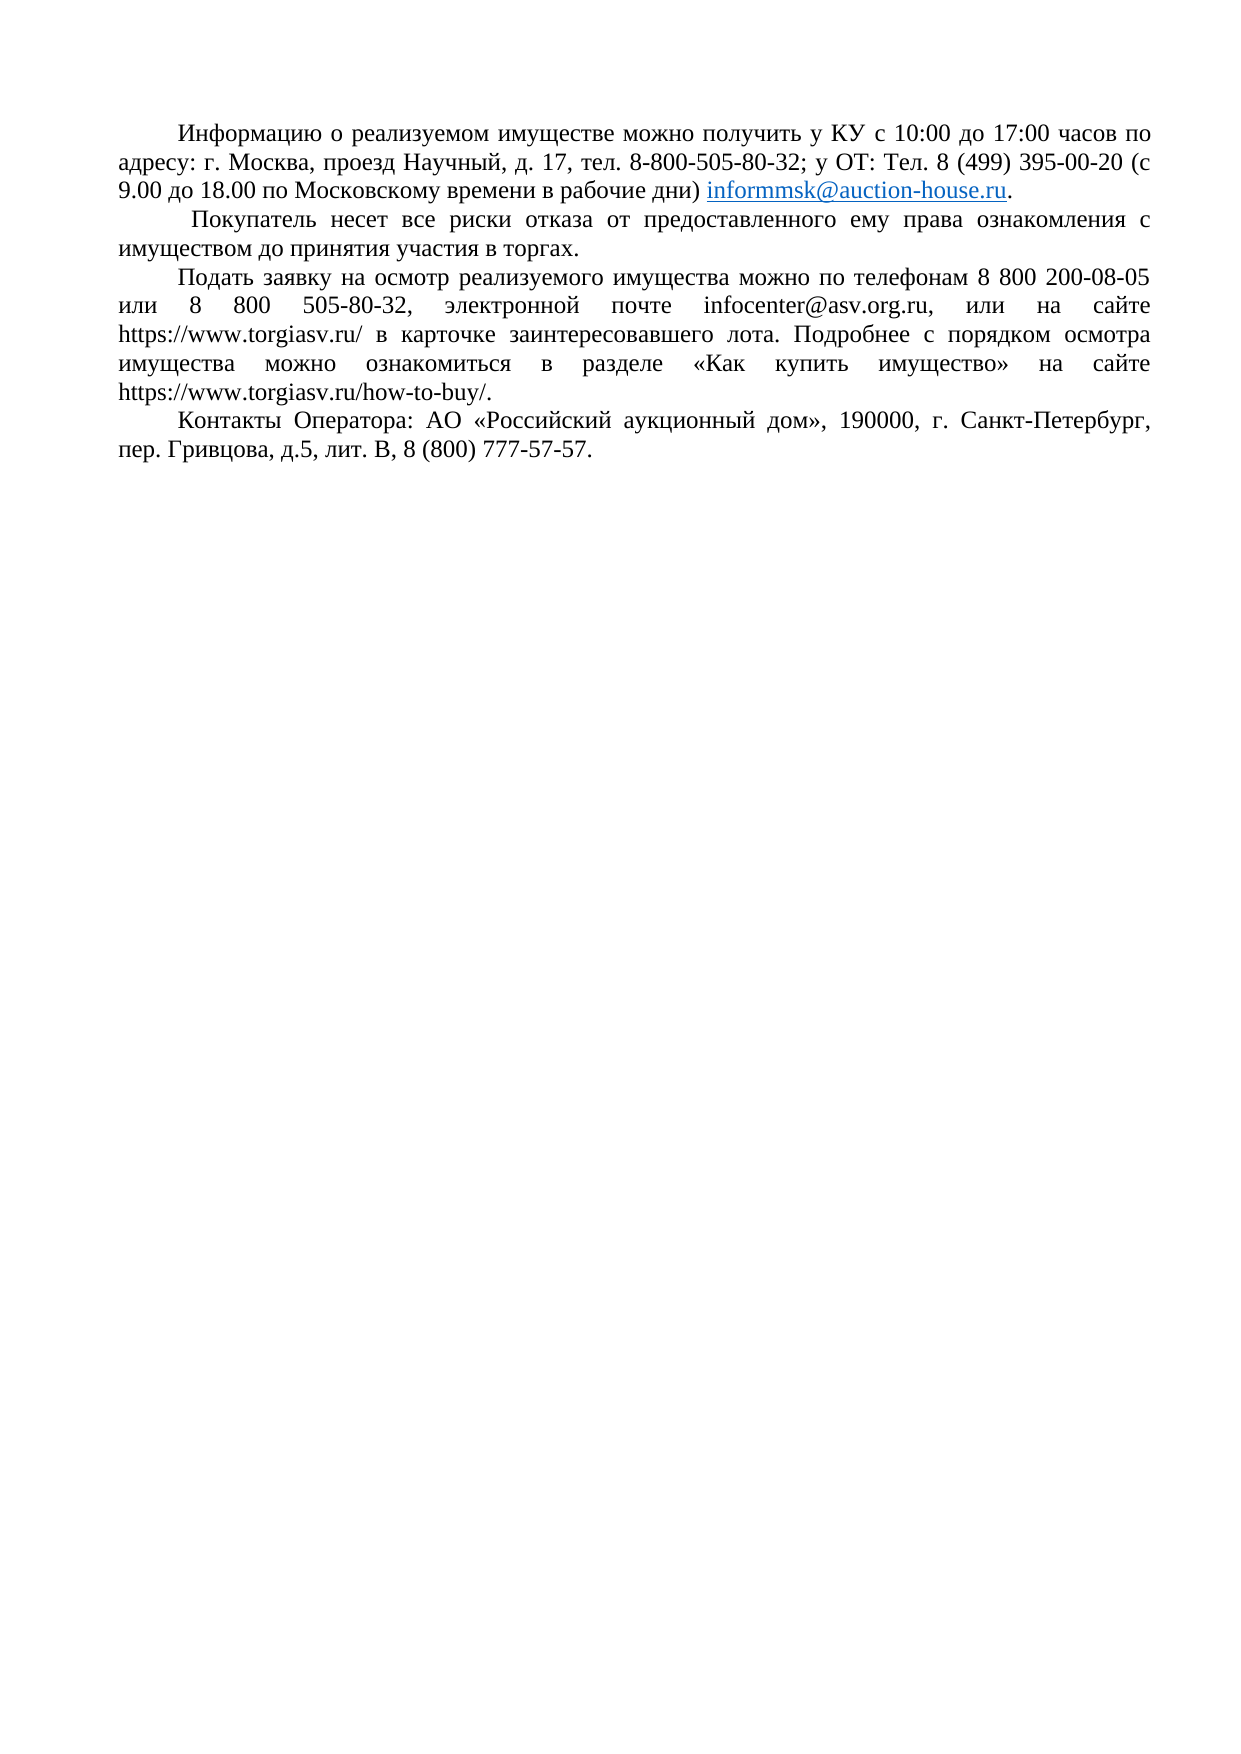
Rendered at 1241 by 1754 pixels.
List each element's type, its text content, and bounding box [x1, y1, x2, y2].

text Покупатель несет все риски отказа от предоставленного ему права ознакомления с имуществом до принятия участия в торгах. [118, 204, 1151, 262]
text Информацию о реализуемом имуществе можно получить у КУ с 10:00 до 17:00 часов по адресу: г. Москва, проезд Научный, д. 17, тел. 8-800-505-80-32; у ОТ: Тел. 8 (499) 395-00-20 (с 9.00 до 18.00 по Московскому времени в рабочие дни) informmsk@auction-house.ru. [118, 118, 1151, 204]
text Подать заявку на осмотр реализуемого имущества можно по телефонам 8 800 200-08-05 или 8 800 505-80-32, электронной почте infocenter@asv.org.ru, или на сайте https://www.torgiasv.ru/ в карточке заинтересовавшего лота. Подробнее с порядком осмотра имущества можно ознакомиться в разделе «Как купить имущество» на сайте https://www.torgiasv.ru/how-to-buy/. [118, 262, 1151, 406]
text Контакты Оператора: АО «Российский аукционный дом», 190000, г. Санкт-Петербург, пер. Гривцова, д.5, лит. В, 8 (800) 777-57-57. [118, 406, 1151, 463]
